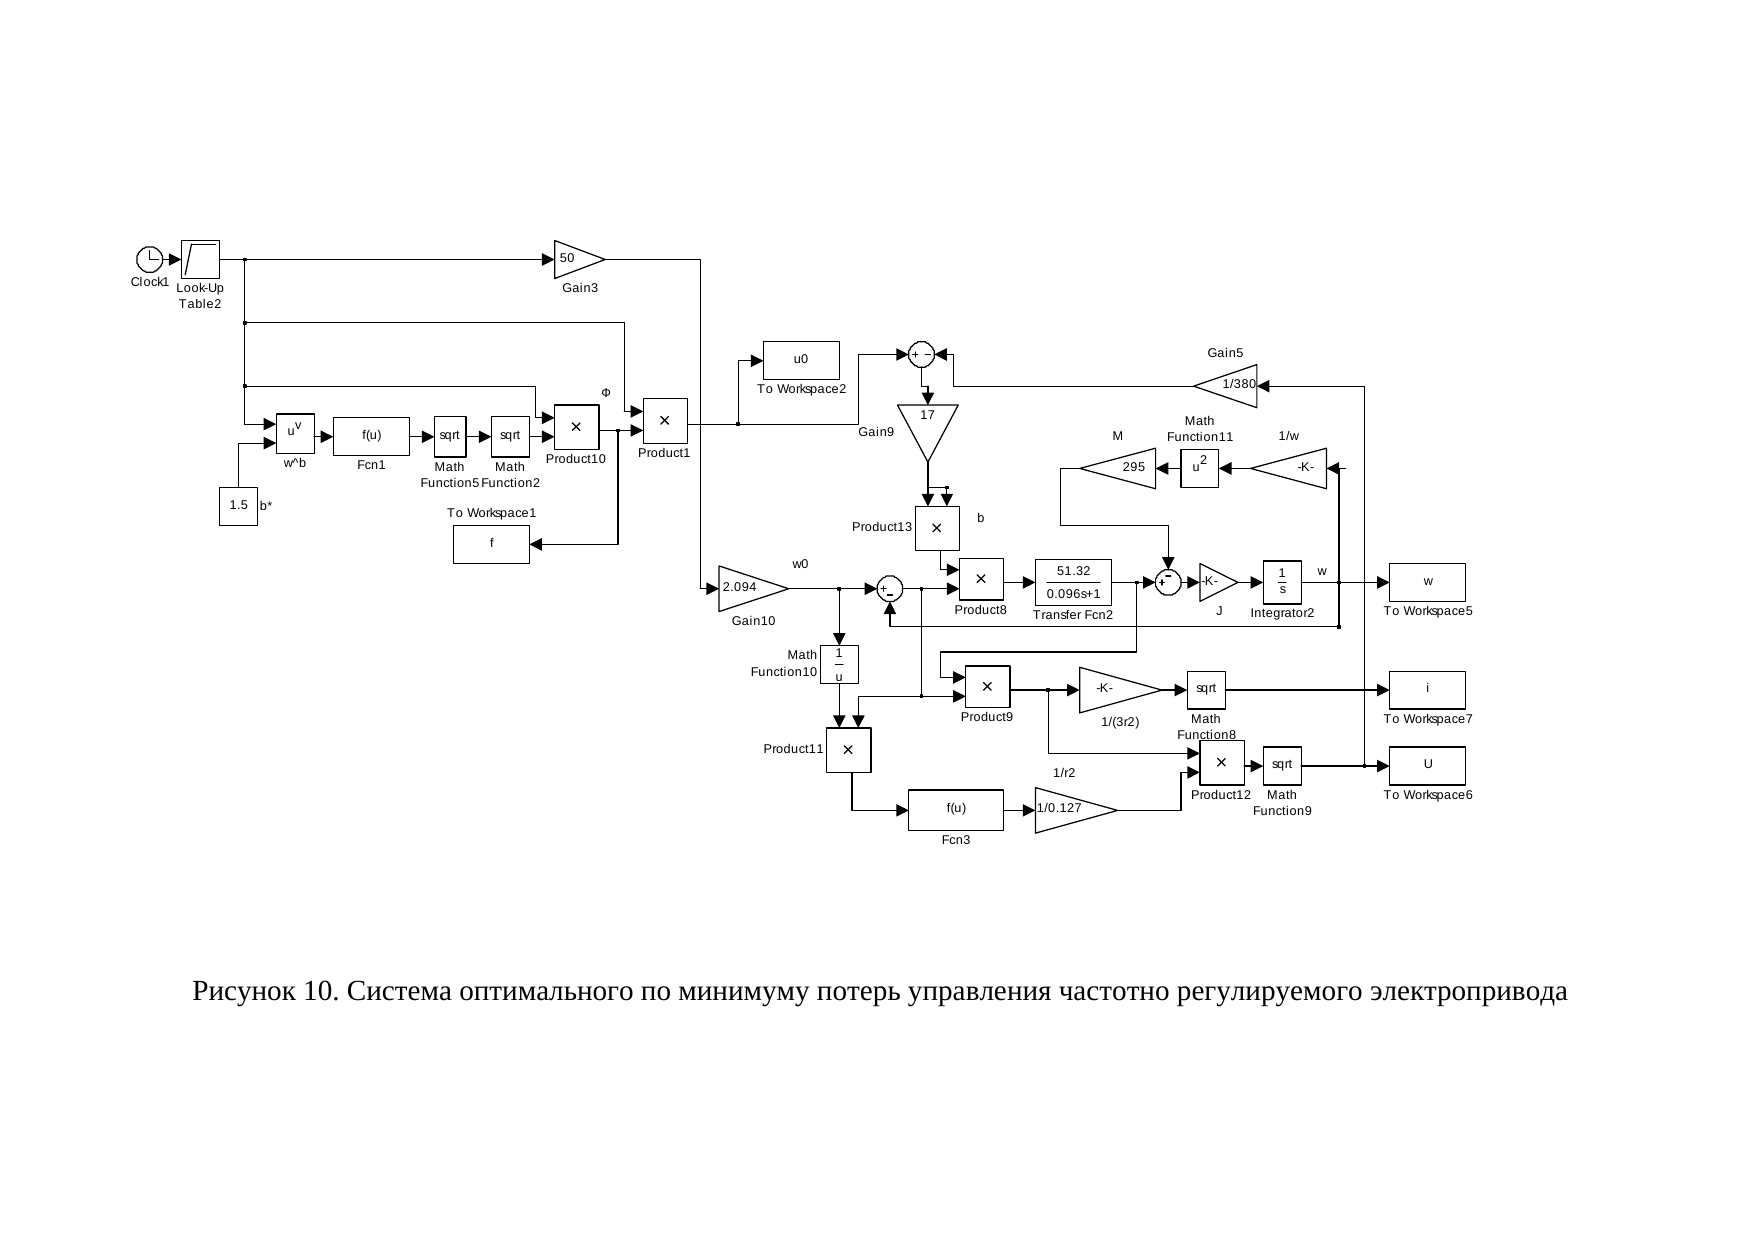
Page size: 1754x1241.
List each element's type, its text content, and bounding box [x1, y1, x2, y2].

text Рисунок 10. Система оптимального по минимуму потерь управления частотно регулируемого электропривода [118, 973, 1636, 1006]
